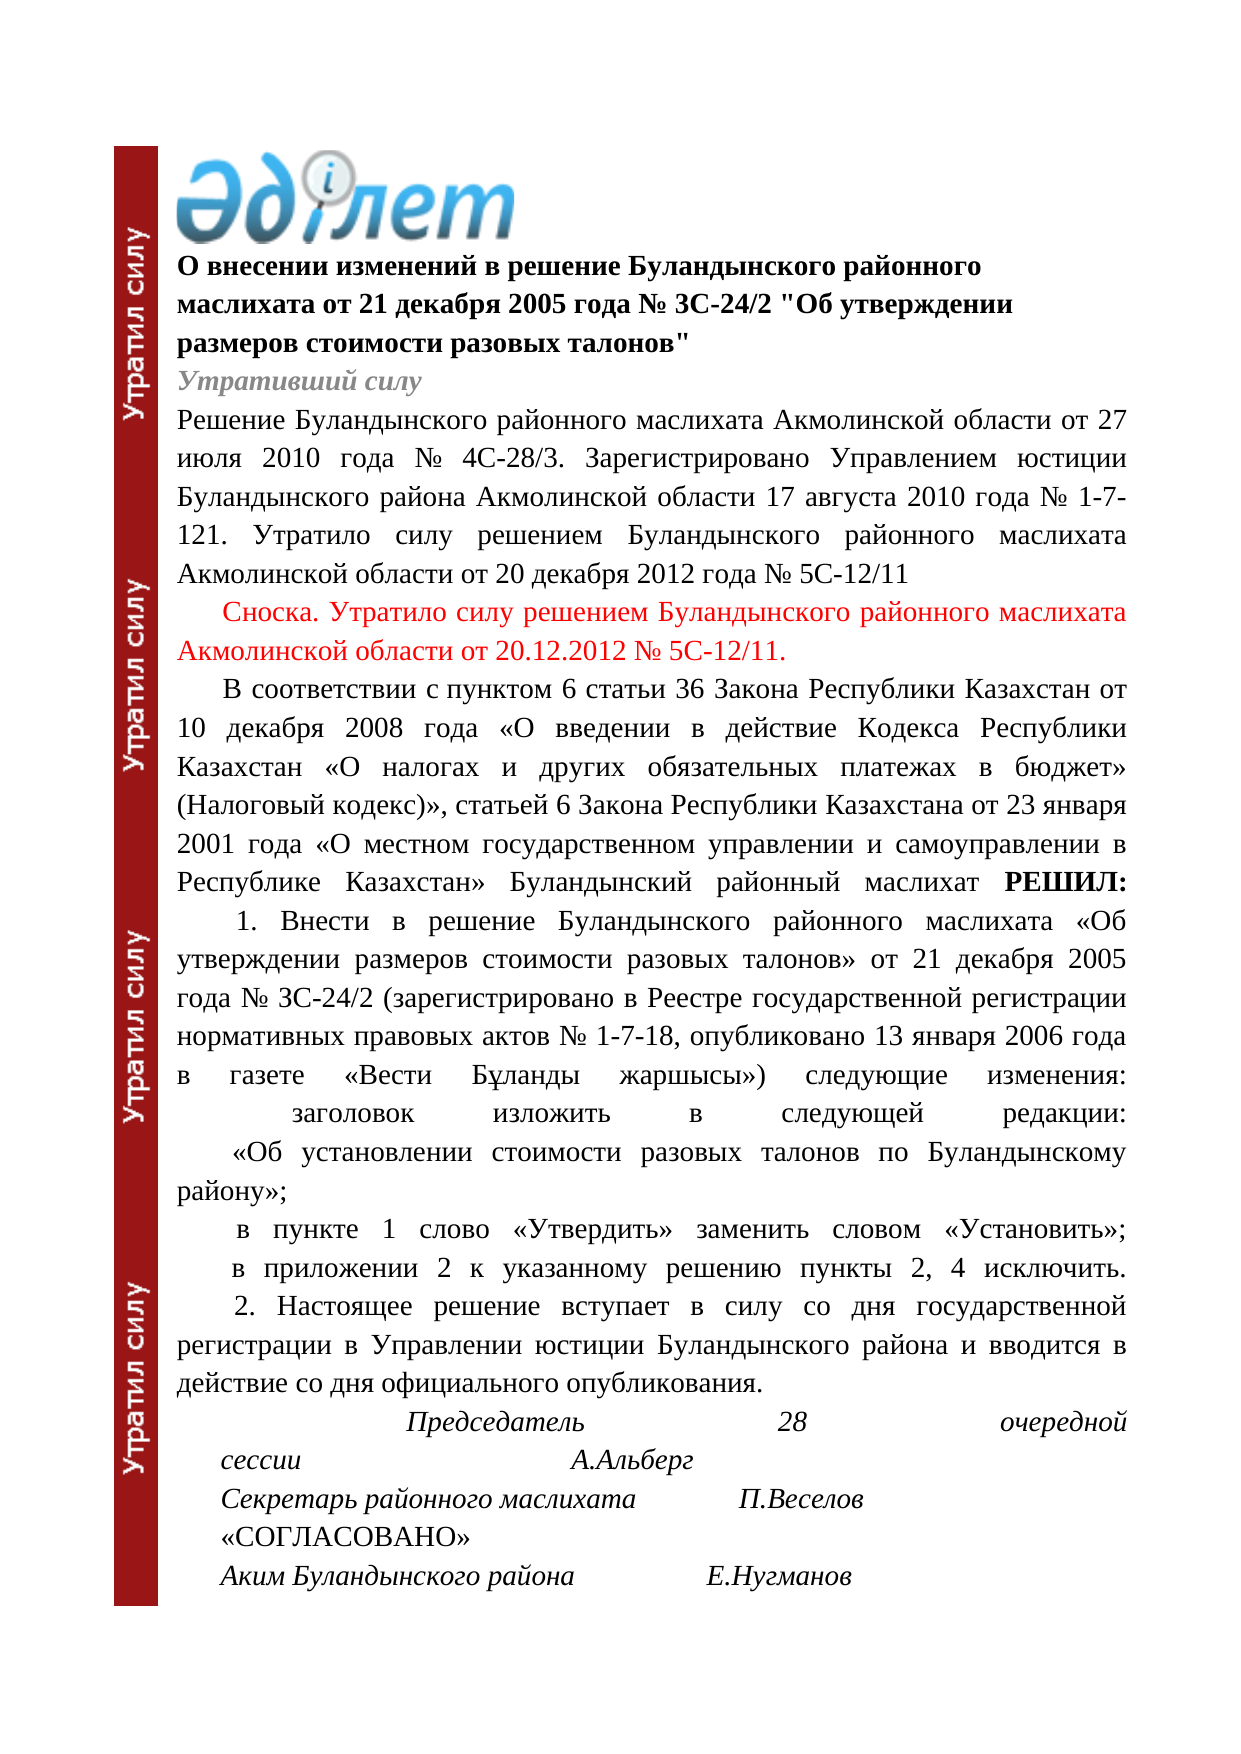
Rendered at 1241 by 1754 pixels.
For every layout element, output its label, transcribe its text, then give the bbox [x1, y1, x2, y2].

picture [114, 1399, 158, 1404]
text В соответствии с пунктом 6 статьи 36 Закона Республики Казахстан от 10 декабря 2008 года «О введении в действие Кодекса Республики Казахстан «О налогах и других обязательных платежах в бюджет» (Налоговый кодекс)», статьей 6 Закона Республики Казахстана от 23 января 2001 года «О местном государственном управлении и самоуправлении в Республике Казахстан» Буландынский районный маслихат РЕШИЛ: 1. Внести в решение Буландынского районного маслихата «Об утверждении размеров стоимости разовых талонов» от 21 декабря 2005 года № ЗС-24/2 (зарегистрировано в Реестре государственной регистрации нормативных правовых актов № 1-7-18, опубликовано 13 января 2006 года в газете «Вести Бұланды жаршысы») следующие изменения: заголовок изложить в следующей редакции: «Об установлении стоимости разовых талонов по Буландынскому району»; в пункте 1 слово «Утвердить» заменить словом «Установить»; в приложении 2 к указанному решению пункты 2, 4 исключить. 2. Настоящее решение вступает в силу со дня государственной регистрации в Управлении юстиции Буландынского района и вводится в действие со дня официального опубликования. [112, 672, 1128, 1399]
text О внесении изменений в решение Буландынского районного маслихата от 21 декабря 2005 года № 3С-24/2 "Об утверждении размеров стоимости разовых талонов" [112, 248, 1128, 358]
picture [114, 1553, 158, 1558]
text Решение Буландынского районного маслихата Акмолинской области от 27 июля 2010 года № 4С-28/3. Зарегистрировано Управлением юстиции Буландынского района Акмолинской области 17 августа 2010 года № 1-7-121. Утратило силу решением Буландынского районного маслихата Акмолинской области от 20 декабря 2012 года № 5С-12/11 [112, 402, 1128, 589]
picture [114, 667, 158, 672]
picture [114, 1476, 158, 1481]
text Аким Буландынского района Е.Нугманов [112, 1558, 1128, 1592]
picture [176, 150, 515, 244]
picture [114, 397, 158, 402]
picture [114, 358, 158, 363]
picture [114, 146, 158, 248]
text Секретарь районного маслихата П.Веселов [112, 1481, 1128, 1514]
picture [114, 1592, 158, 1606]
text Председатель 28 очередной сессии А.Альберг [112, 1404, 1128, 1476]
text «СОГЛАСОВАНО» [112, 1519, 1128, 1553]
text Утративший силу [112, 363, 1128, 397]
picture [114, 1514, 158, 1519]
text Сноска. Утратило силу решением Буландынского районного маслихата Акмолинской области от 20.12.2012 № 5С-12/11. [112, 594, 1128, 667]
picture [114, 589, 158, 594]
